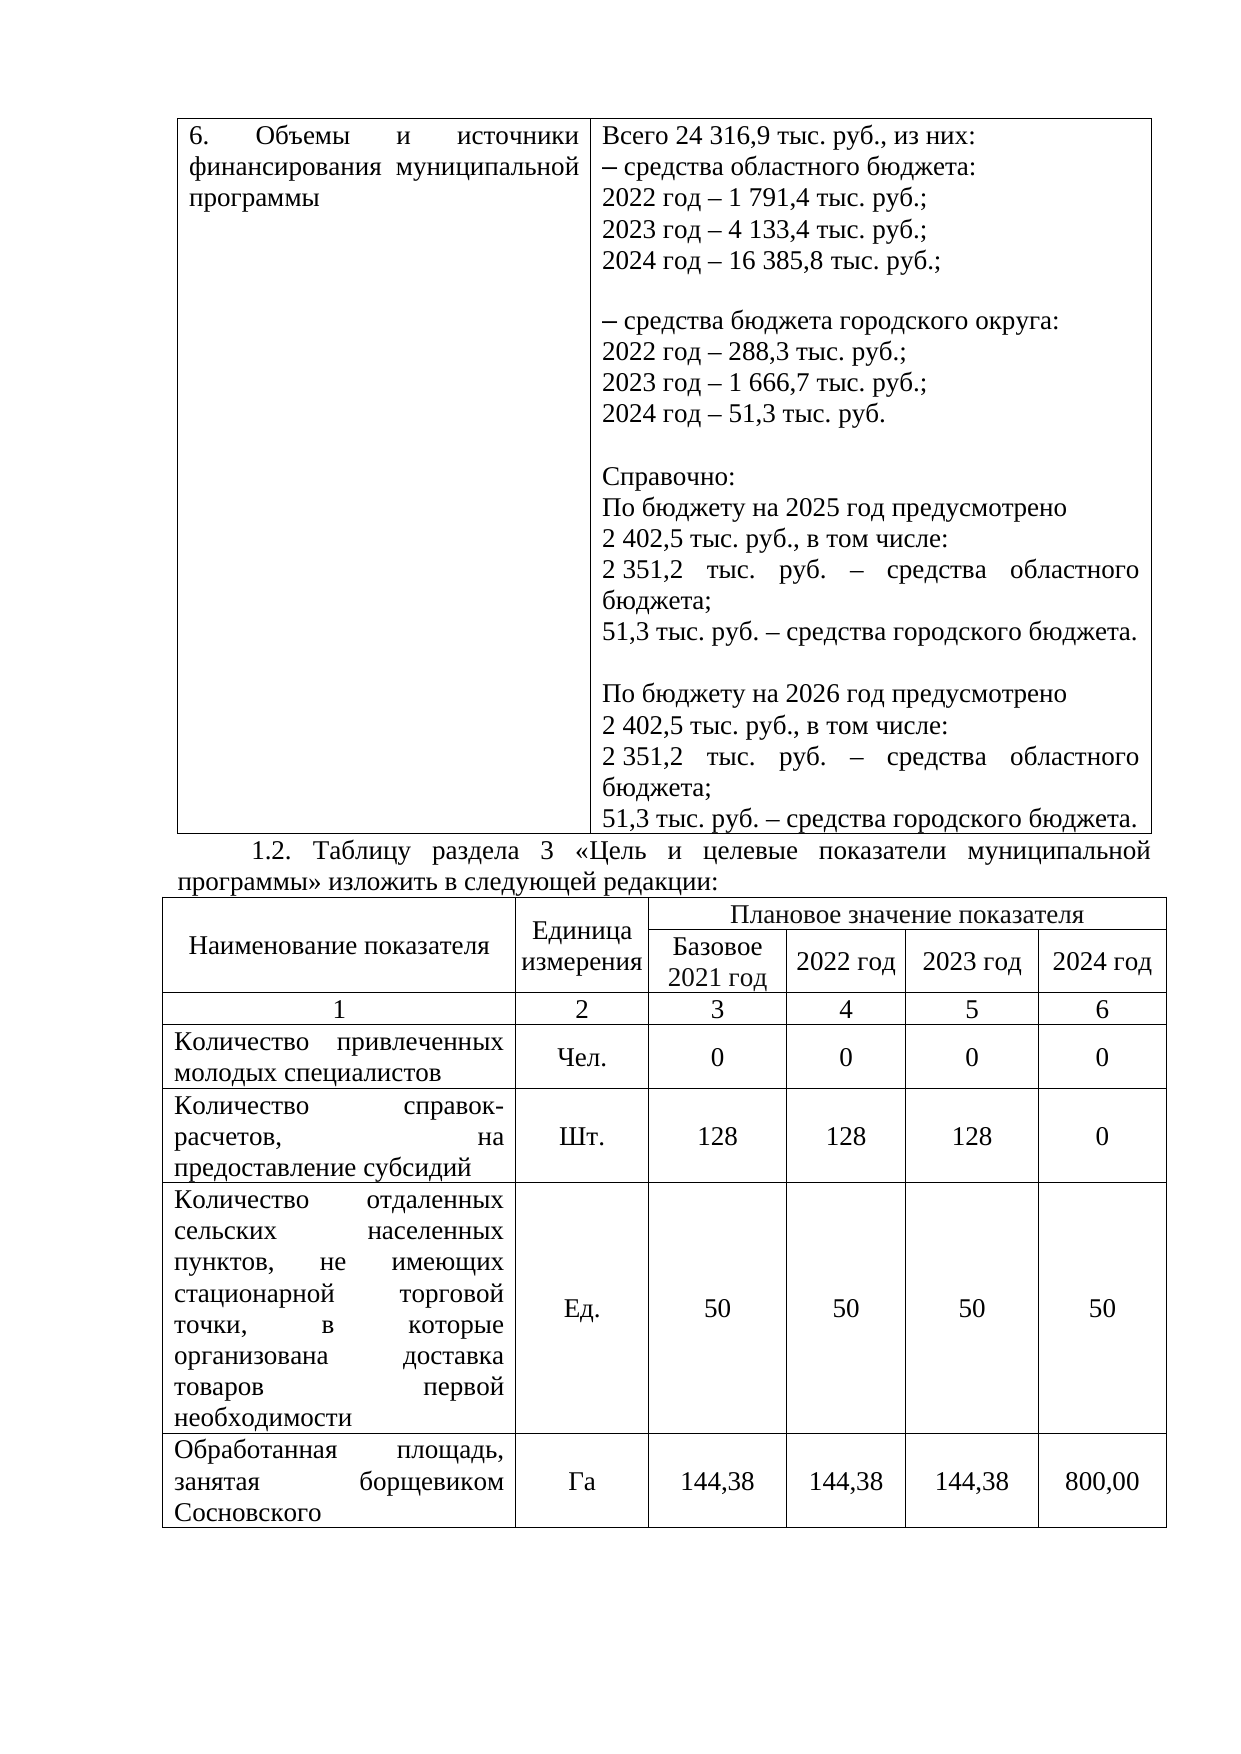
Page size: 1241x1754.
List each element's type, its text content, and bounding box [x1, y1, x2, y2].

table_header 6. Объемы и источники финансирования муниципальной программы [178, 119, 590, 833]
table_cell 800,00 [1039, 1434, 1166, 1527]
table_cell 128 [787, 1089, 905, 1182]
table_header Плановое значение показателя [649, 898, 1166, 929]
table_header Единица измерения [516, 898, 648, 992]
table_cell Ед. [516, 1183, 648, 1432]
table_cell 2 [516, 993, 648, 1024]
table_cell 128 [906, 1089, 1038, 1182]
table_cell Количество справок-расчетов, на предоставление субсидий [163, 1089, 515, 1182]
table_cell 50 [787, 1183, 905, 1432]
table_cell Количество привлеченных молодых специалистов [163, 1025, 515, 1088]
table_header Всего 24 316,9 тыс. руб., из них: – средства областного бюджета: 2022 год – 1 791,4 тыс. руб.; 2023 год – 4 133,4 тыс. руб.; 2024 год – 16 385,8 тыс. руб.; – средства бюджета городского округа: 2022 год – 288,3 тыс. руб.; 2023 год – 1 666,7 тыс. руб.; 2024 год – 51,3 тыс. руб. Справочно: По бюджету на 2025 год предусмотрено 2 402,5 тыс. руб., в том числе: 2 351,2 тыс. руб. – средства областного бюджета; 51,3 тыс. руб. – средства городского бюджета. По бюджету на 2026 год предусмотрено 2 402,5 тыс. руб., в том числе: 2 351,2 тыс. руб. – средства областного бюджета; 51,3 тыс. руб. – средства городского бюджета. [591, 119, 1151, 833]
table_cell 144,38 [649, 1434, 786, 1527]
table_cell 2023 год [906, 930, 1038, 992]
table_cell Га [516, 1434, 648, 1527]
table_cell 0 [906, 1025, 1038, 1088]
table_cell Базовое 2021 год [649, 930, 786, 992]
table_cell 0 [1039, 1025, 1166, 1088]
table_cell 0 [649, 1025, 786, 1088]
table_cell Количество отдаленных сельских населенных пунктов, не имеющих стационарной торговой точки, в которые организована доставка товаров первой необходимости [163, 1183, 515, 1432]
table_cell 2022 год [787, 930, 905, 992]
table_cell 0 [1039, 1089, 1166, 1182]
text 1.2. Таблицу раздела 3 «Цель и целевые показатели муниципальной программы» изложить в следующей редакции: [177, 834, 1152, 897]
table_cell 0 [787, 1025, 905, 1088]
table_cell Шт. [516, 1089, 648, 1182]
table_cell Обработанная площадь, занятая борщевиком Сосновского [163, 1434, 515, 1527]
table_cell 3 [649, 993, 786, 1024]
table_cell 4 [787, 993, 905, 1024]
table_cell Чел. [516, 1025, 648, 1088]
table_cell 144,38 [787, 1434, 905, 1527]
table_cell 50 [1039, 1183, 1166, 1432]
table_cell 144,38 [906, 1434, 1038, 1527]
table_header Наименование показателя [163, 898, 515, 992]
table_cell 128 [649, 1089, 786, 1182]
table_cell 1 [163, 993, 515, 1024]
table_cell 2024 год [1039, 930, 1166, 992]
table_cell 6 [1039, 993, 1166, 1024]
table_cell 50 [649, 1183, 786, 1432]
table_cell 5 [906, 993, 1038, 1024]
table_cell 50 [906, 1183, 1038, 1432]
